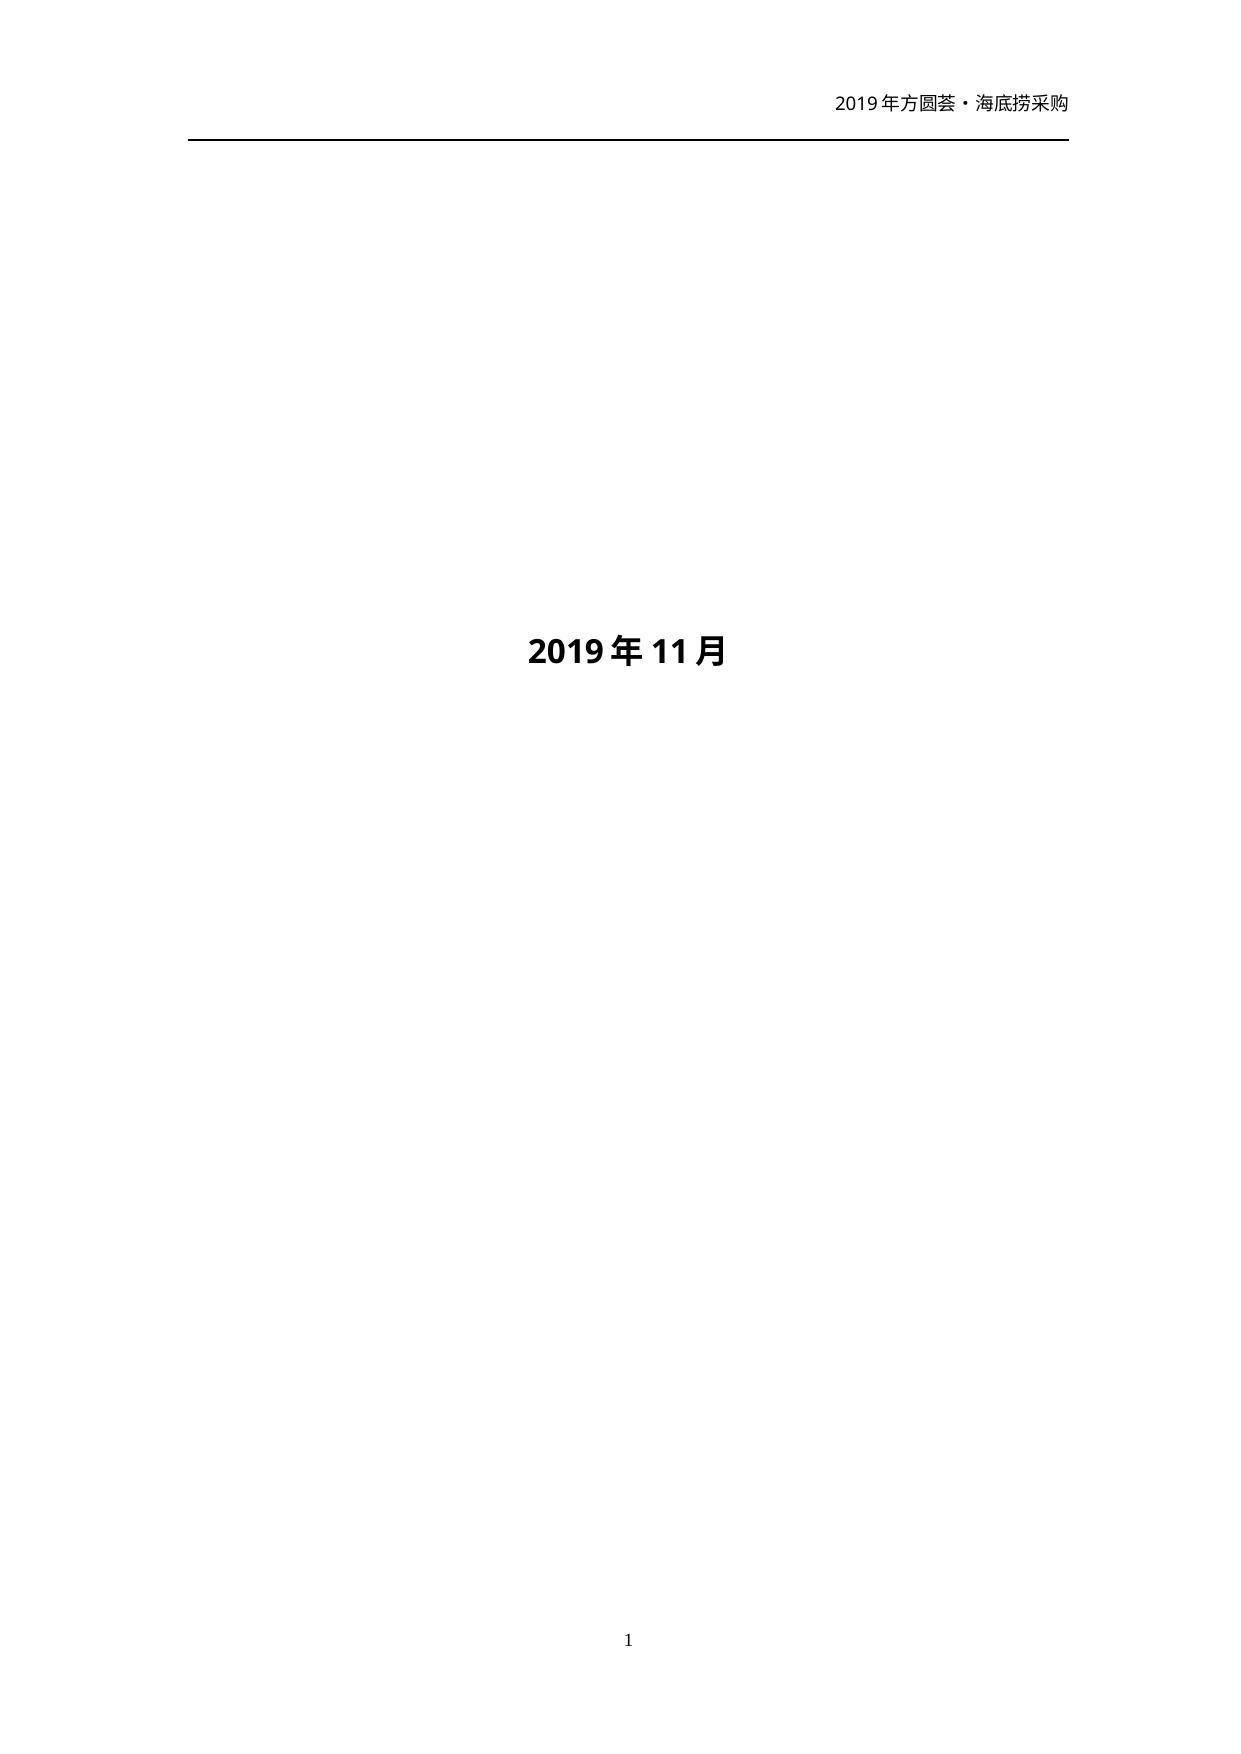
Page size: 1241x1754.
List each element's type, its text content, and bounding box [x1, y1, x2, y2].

text 2019年11月 [187, 617, 1069, 682]
